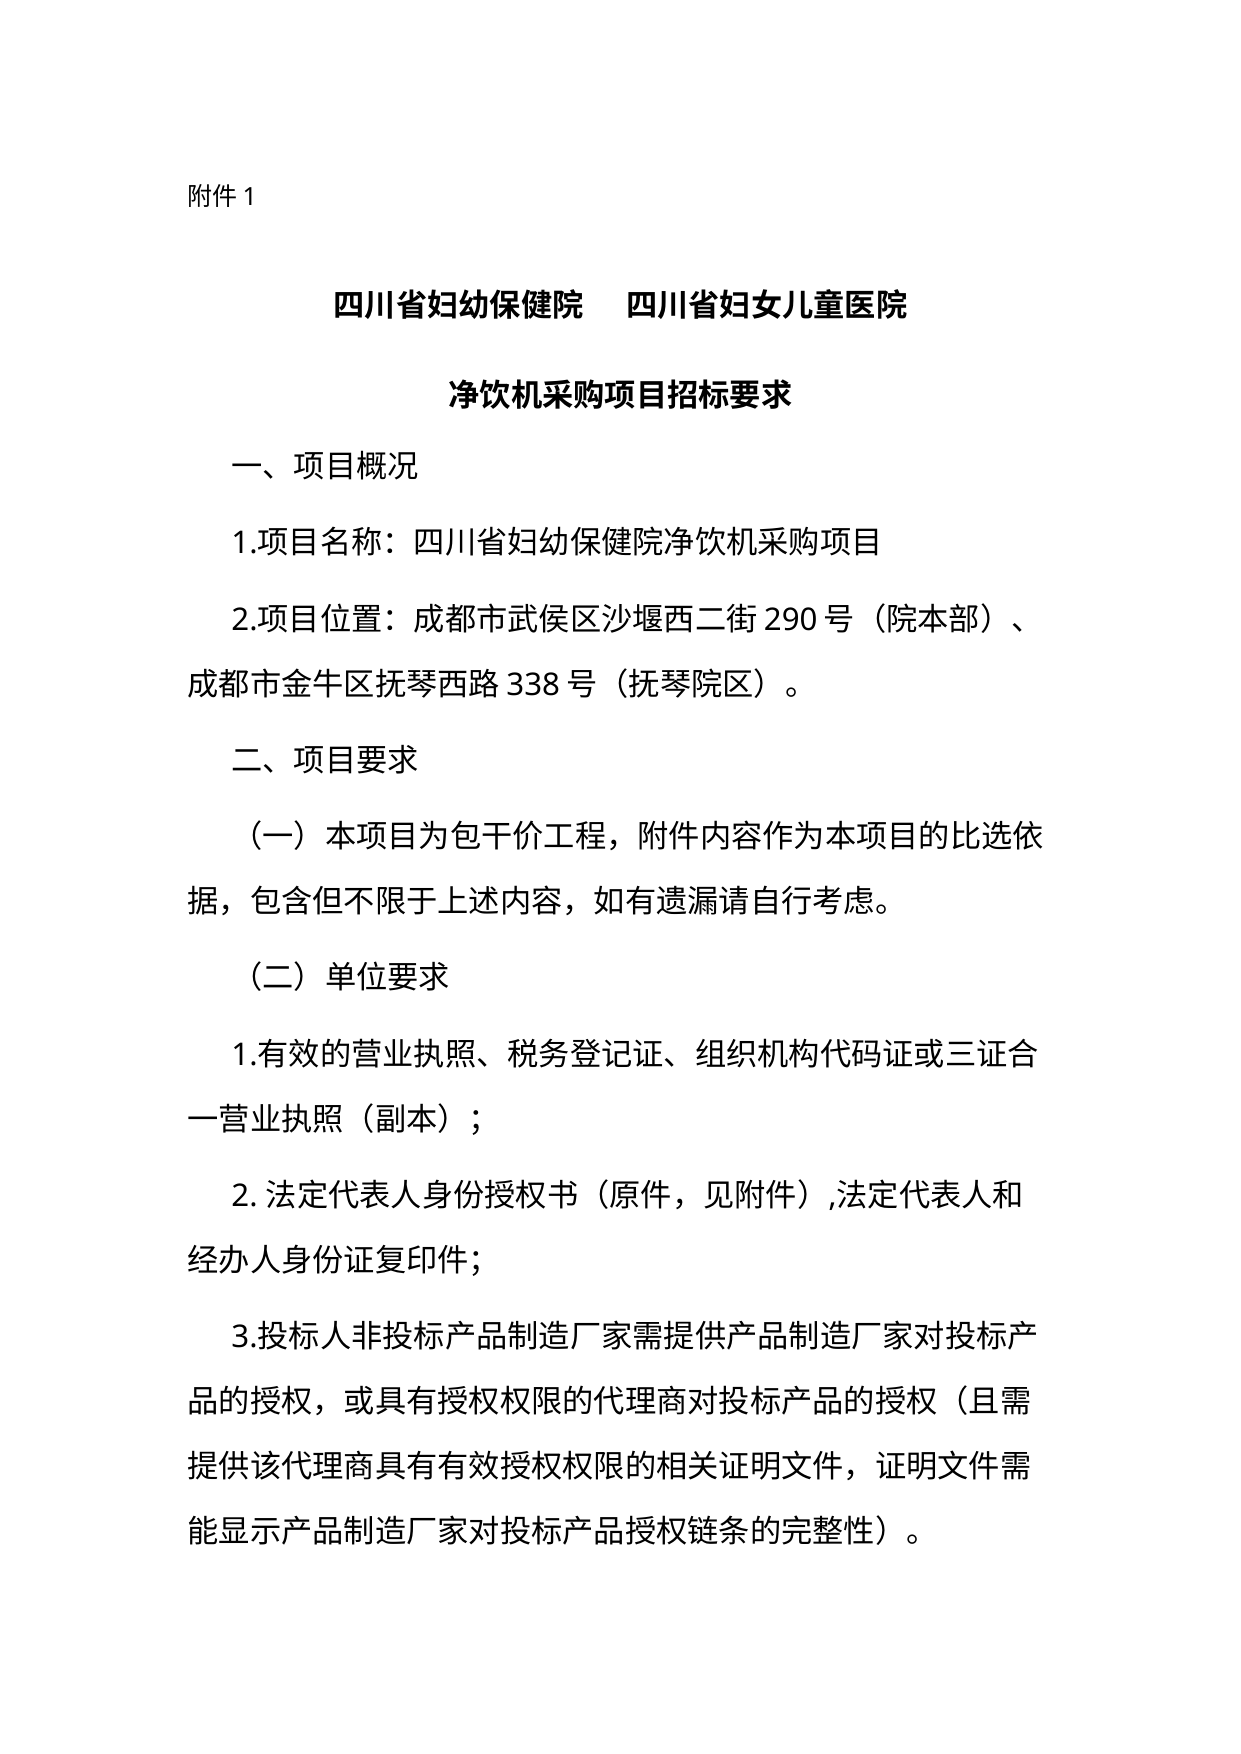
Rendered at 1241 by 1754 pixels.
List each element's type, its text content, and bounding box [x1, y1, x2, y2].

text 一、项目概况 [187, 431, 1053, 496]
text 二、项目要求 [187, 725, 1053, 790]
subtitle 净饮机采购项目招标要求 [187, 360, 1053, 425]
text （一）本项目为包干价工程，附件内容作为本项目的比选依据，包含但不限于上述内容，如有遗漏请自行考虑。 [187, 801, 1053, 931]
text 2. 法定代表人身份授权书（原件，见附件）,法定代表人和经办人身份证复印件； [187, 1160, 1053, 1290]
text 1.有效的营业执照、税务登记证、组织机构代码证或三证合一营业执照（副本）； [187, 1019, 1053, 1149]
subtitle 四川省妇幼保健院 四川省妇女儿童医院 [187, 270, 1053, 335]
text 3.投标人非投标产品制造厂家需提供产品制造厂家对投标产品的授权，或具有授权权限的代理商对投标产品的授权（且需提供该代理商具有有效授权权限的相关证明文件，证明文件需能显示产品制造厂家对投标产品授权链条的完整性）。 [187, 1301, 1053, 1561]
text 附件1 [187, 162, 1053, 227]
text 2.项目位置：成都市武侯区沙堰西二街290号（院本部）、成都市金牛区抚琴西路338号（抚琴院区）。 [187, 584, 1053, 714]
text 1.项目名称：四川省妇幼保健院净饮机采购项目 [187, 508, 1053, 573]
text （二）单位要求 [187, 943, 1053, 1008]
